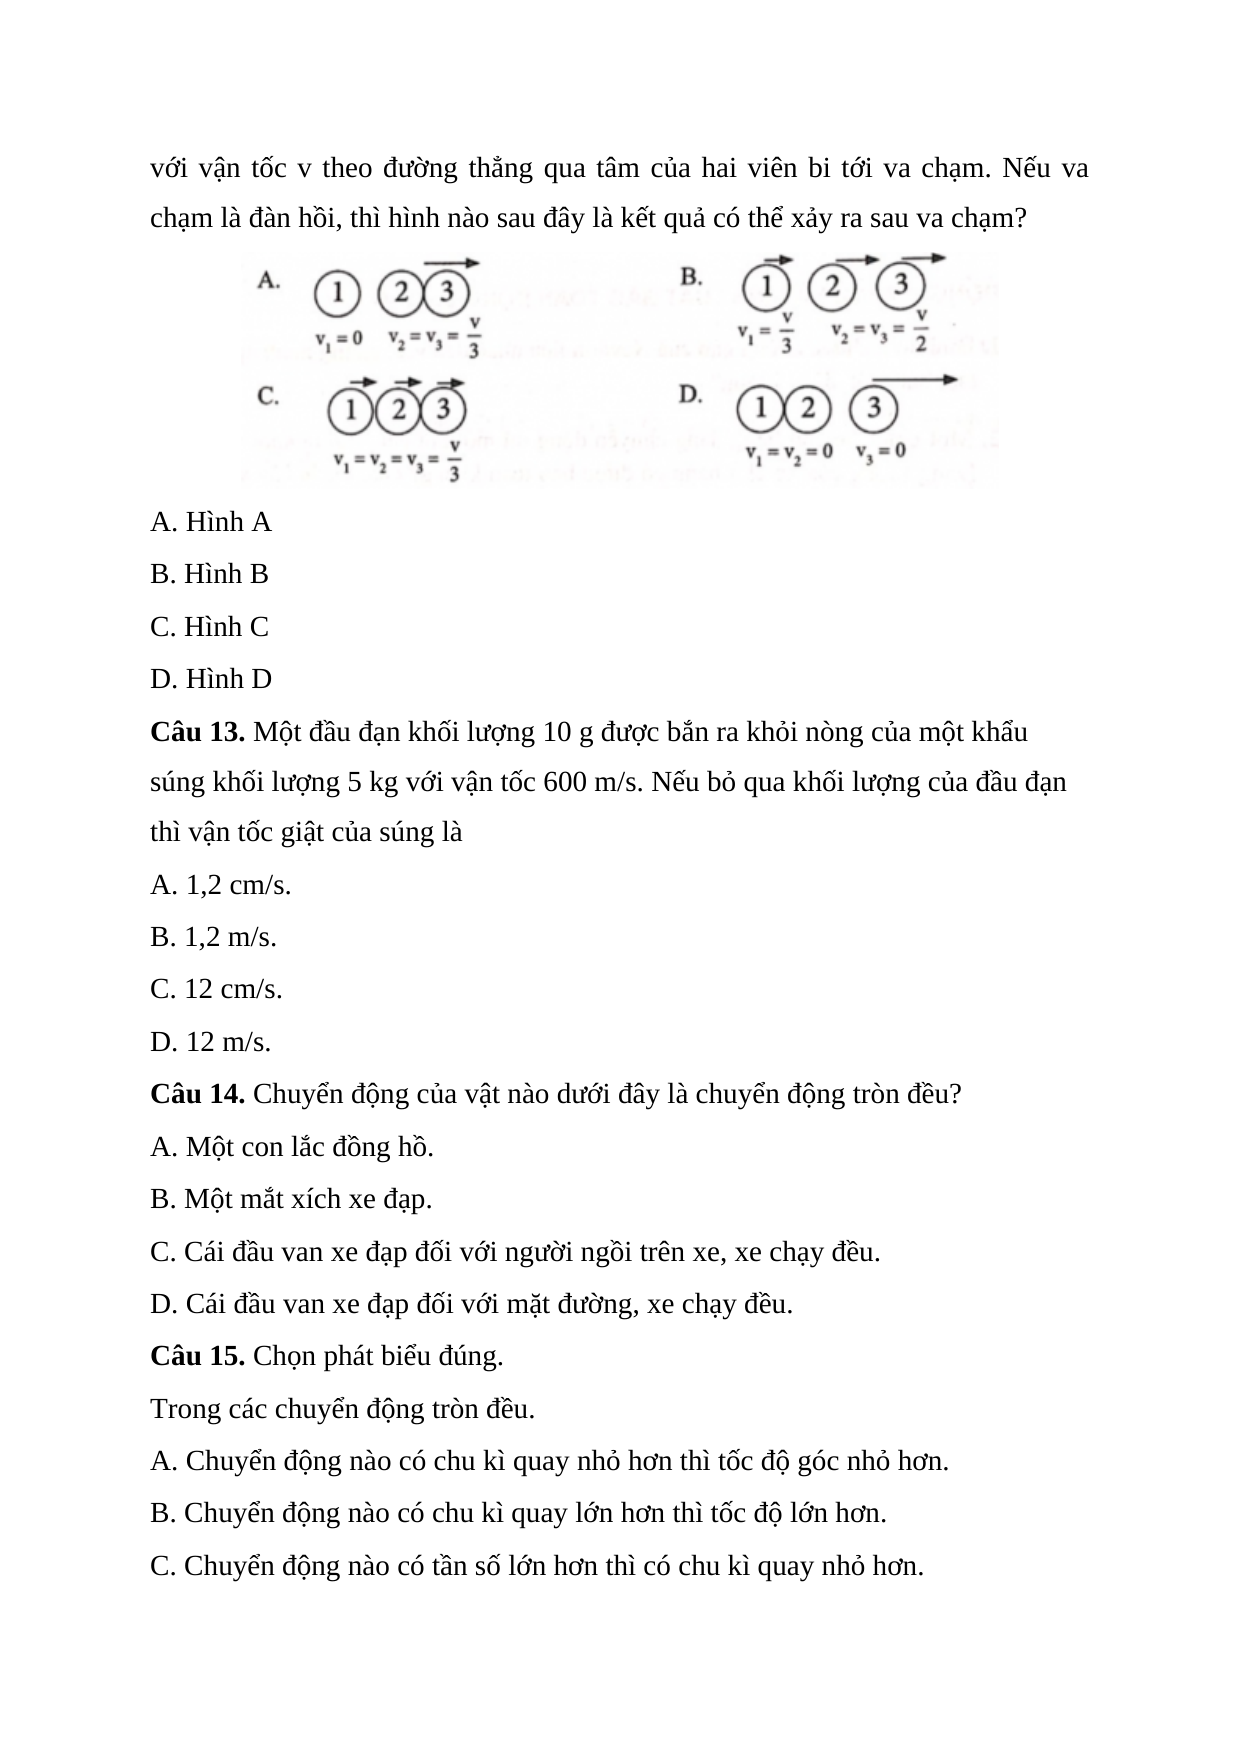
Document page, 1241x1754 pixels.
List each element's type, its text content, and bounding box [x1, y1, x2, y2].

text A. Một con lắc đồng hồ. [150, 1129, 1090, 1162]
text C. Cái đầu van xe đạp đối với người ngồi trên xe, xe chạy đều. [150, 1234, 1090, 1267]
picture [241, 252, 999, 489]
text B. Một mắt xích xe đạp. [150, 1181, 1090, 1215]
text Câu 15. Chọn phát biểu đúng. [150, 1338, 1090, 1372]
text B. 1,2 m/s. [150, 919, 1090, 953]
text A. Chuyển động nào có chu kì quay nhỏ hơn thì tốc độ góc nhỏ hơn. [150, 1443, 1090, 1477]
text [150, 150, 1090, 234]
text D. Cái đầu van xe đạp đối với mặt đường, xe chạy đều. [150, 1286, 1090, 1319]
text C. 12 cm/s. [150, 972, 1090, 1005]
text B. Hình B [150, 557, 1090, 590]
text C. Hình C [150, 609, 1090, 643]
text D. 12 m/s. [150, 1024, 1090, 1058]
text B. Chuyển động nào có chu kì quay lớn hơn thì tốc độ lớn hơn. [150, 1496, 1090, 1529]
text A. 1,2 cm/s. [150, 867, 1090, 900]
text D. Hình D [150, 661, 1090, 695]
text Câu 14. Chuyển động của vật nào dưới đây là chuyển động tròn đều? [150, 1076, 1090, 1110]
text C. Chuyển động nào có tần số lớn hơn thì có chu kì quay nhỏ hơn. [150, 1548, 1090, 1582]
text Câu 13. Một đầu đạn khối lượng 10 g được bắn ra khỏi nòng của một khẩu súng khối lượng 5 kg với vận tốc 600 m/s. Nếu bỏ qua khối lượng của đầu đạn thì vận tốc giật của súng là [150, 714, 1090, 848]
text Trong các chuyển động tròn đều. [150, 1391, 1090, 1424]
text A. Hình A [150, 504, 1090, 538]
